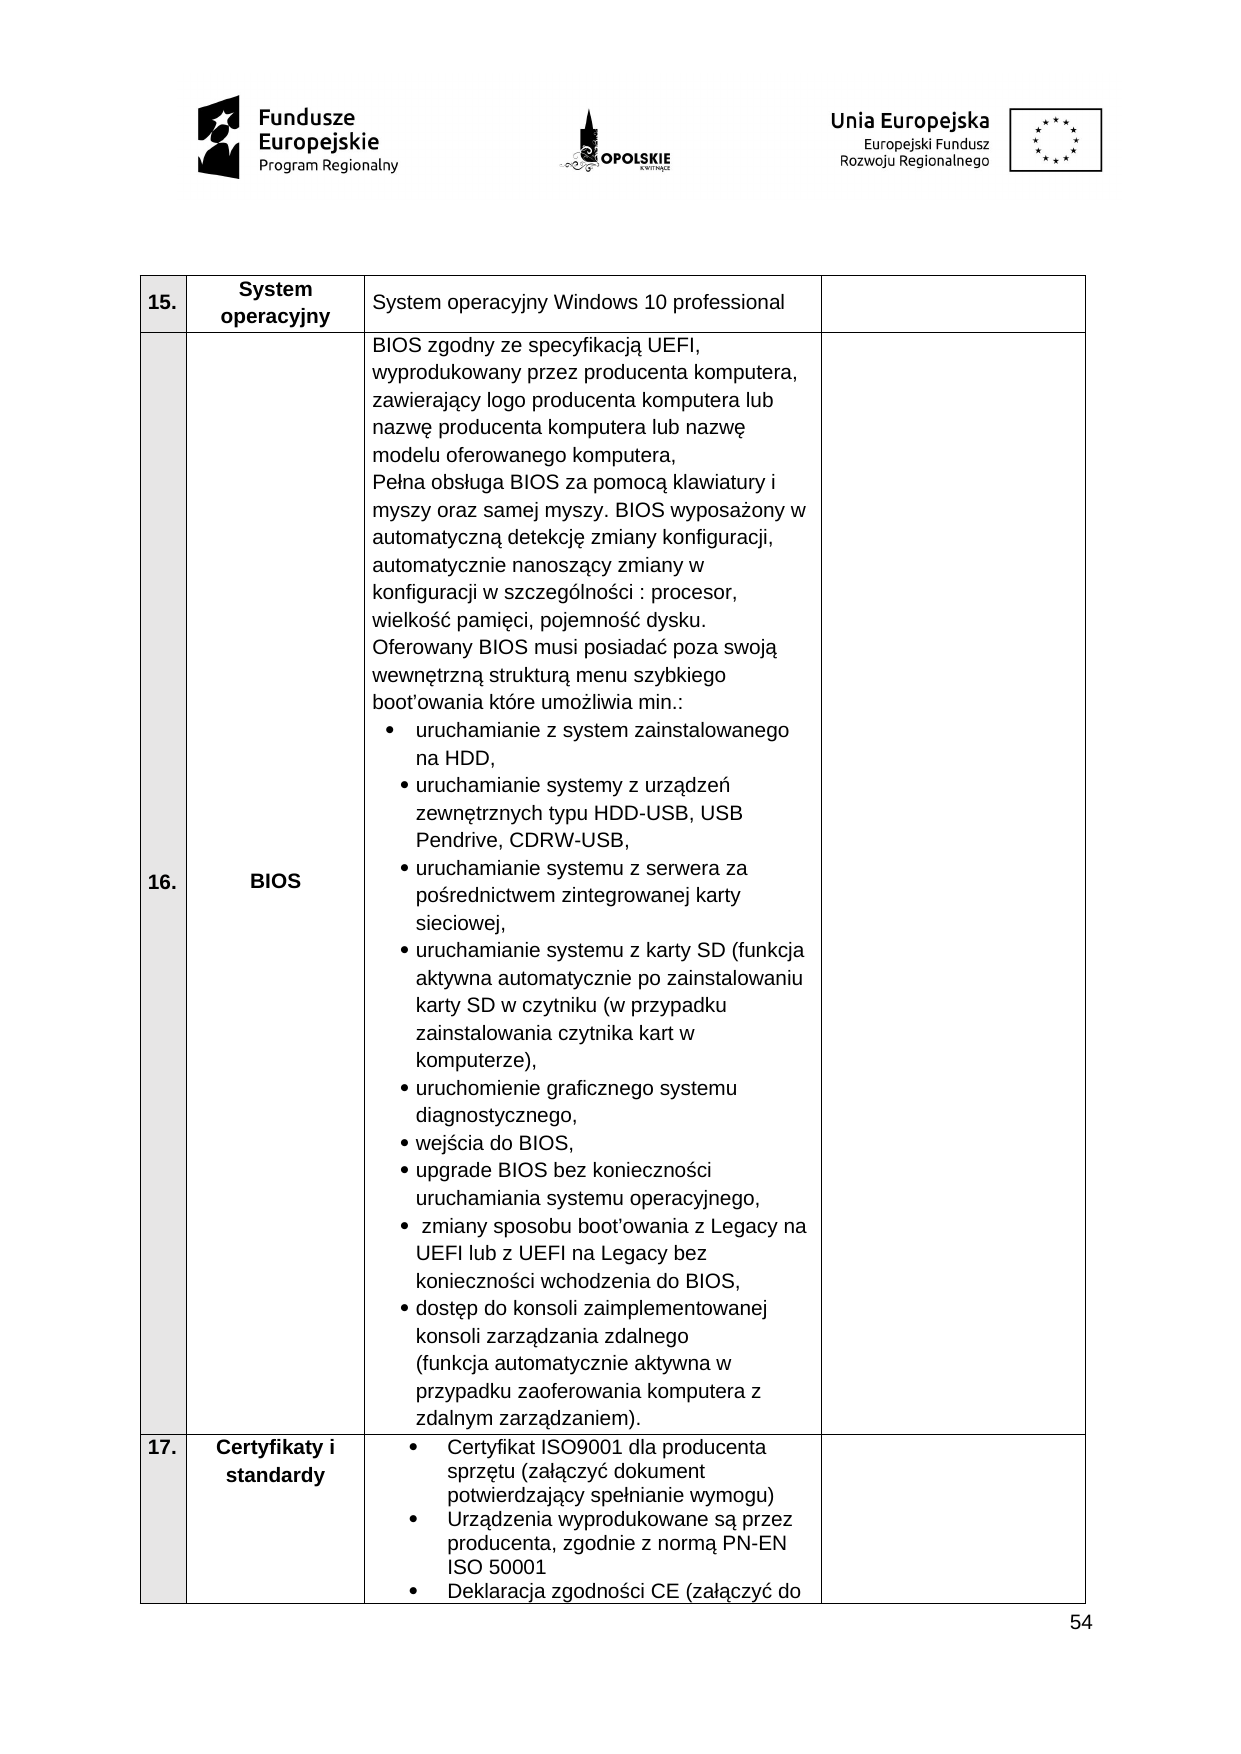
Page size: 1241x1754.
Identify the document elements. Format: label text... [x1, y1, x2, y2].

table_cell Certyfikaty i standardy [187, 1435, 364, 1603]
table_cell [822, 333, 1085, 1434]
table_cell [141, 1435, 186, 1603]
table_cell BIOS [187, 333, 364, 1434]
table_cell BIOS zgodny ze specyfikacją UEFI, wyprodukowany przez producenta komputera, zawierający logo producenta komputera lub nazwę producenta komputera lub nazwę modelu oferowanego komputera, Pełna obsługa BIOS za pomocą klawiatury i myszy oraz samej myszy. BIOS wyposażony w automatyczną detekcję zmiany konfiguracji, automatycznie nanoszący zmiany w konfiguracji w szczególności : procesor, wielkość pamięci, pojemność dysku. Oferowany BIOS musi posiadać poza swoją wewnętrzną strukturą menu szybkiego boot’owania które umożliwia min.: uruchamianie z system zainstalowanego na HDD, uruchamianie systemy z urządzeń zewnętrznych typu HDD-USB, USB Pendrive, CDRW-USB, uruchamianie systemu z serwera za pośrednictwem zintegrowanej karty sieciowej, uruchamianie systemu z karty SD (funkcja aktywna automatycznie po zainstalowaniu karty SD w czytniku (w przypadku zainstalowania czytnika kart w komputerze), uruchomienie graficznego systemu diagnostycznego, wejścia do BIOS, upgrade BIOS bez konieczności uruchamiania systemu operacyjnego, zmiany sposobu boot’owania z Legacy na UEFI lub z UEFI na Legacy bez konieczności wchodzenia do BIOS, dostęp do konsoli zaimplementowanej konsoli zarządzania zdalnego (funkcja automatycznie aktywna w przypadku zaoferowania komputera z zdalnym zarządzaniem). [365, 333, 821, 1434]
table_cell System operacyjny [187, 276, 364, 332]
picture [177, 73, 1123, 200]
table_cell [822, 1435, 1085, 1603]
table_cell [822, 276, 1085, 332]
table_cell [141, 276, 186, 332]
table_cell System operacyjny Windows 10 professional [365, 276, 821, 332]
table_cell [141, 333, 186, 1434]
